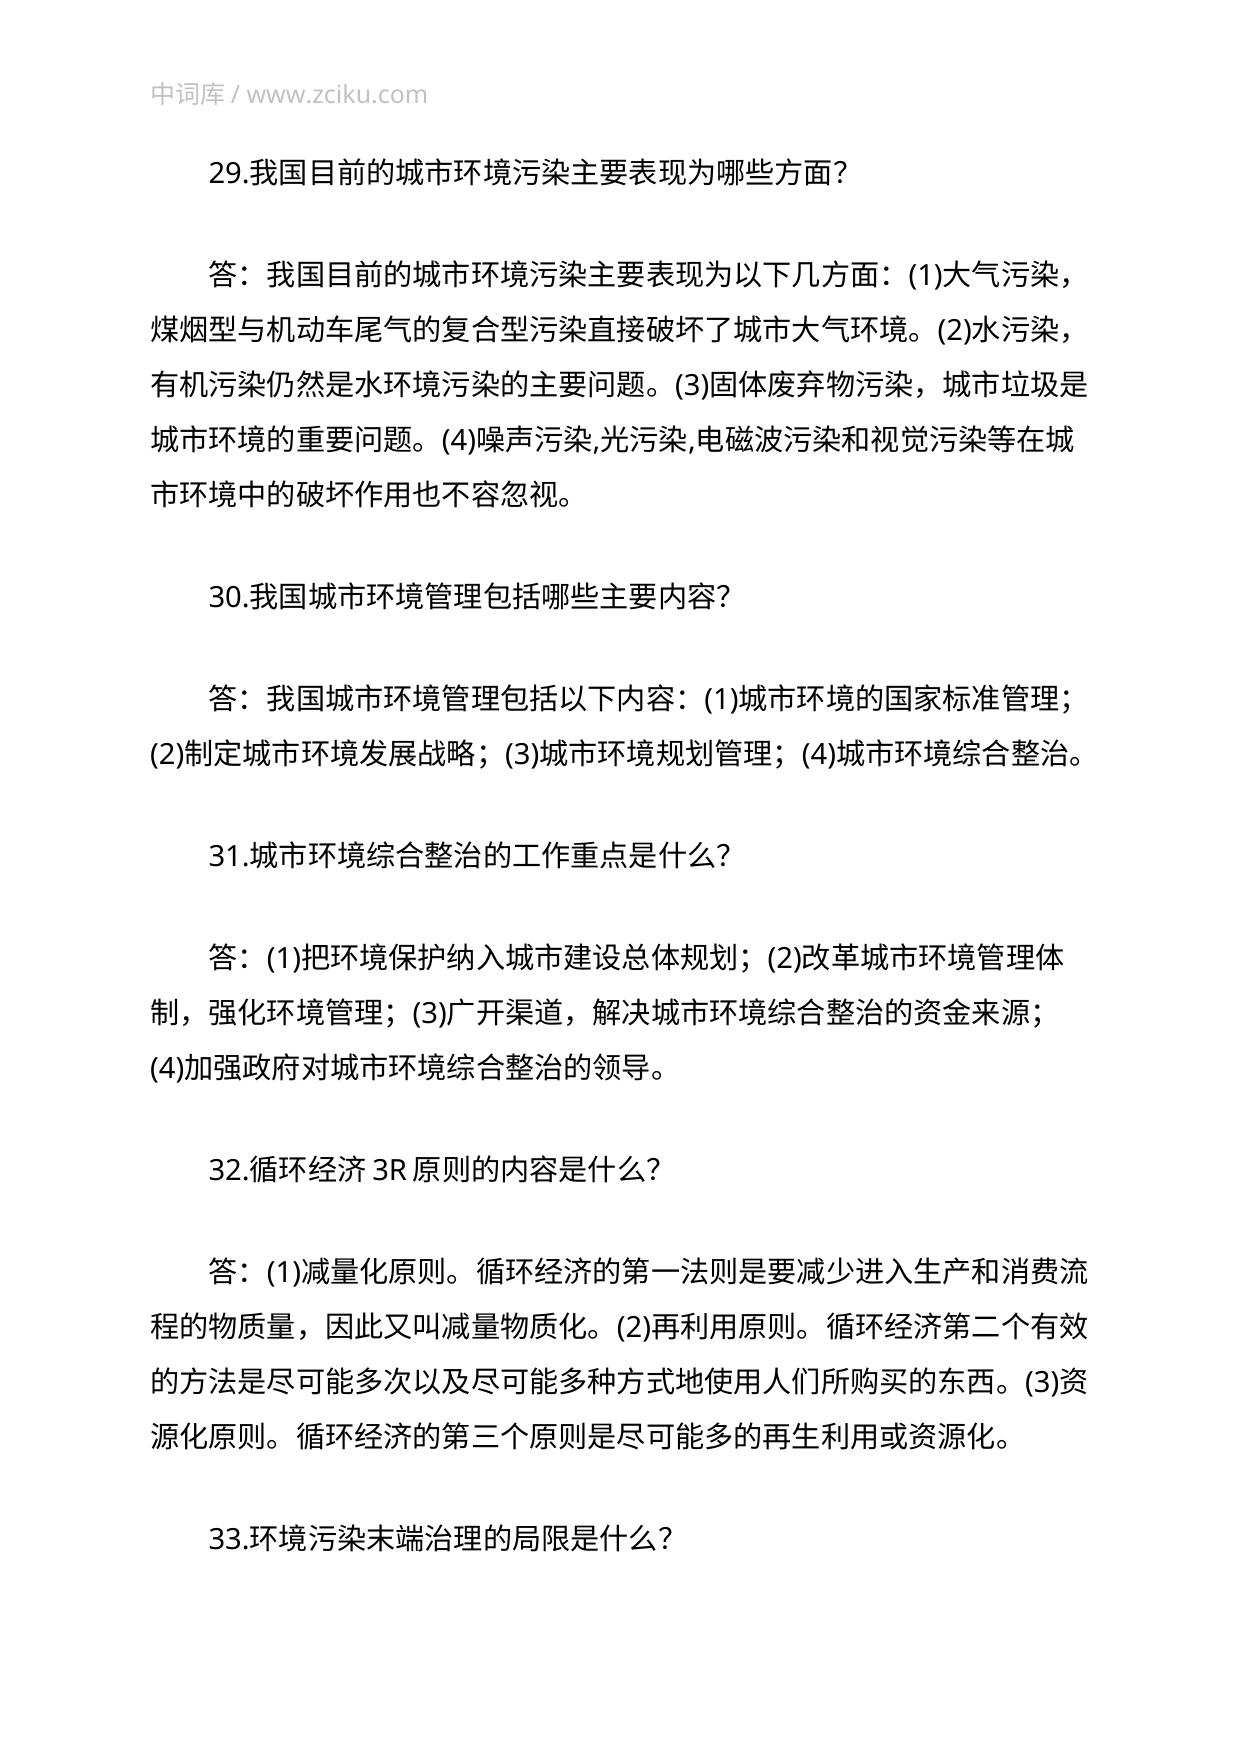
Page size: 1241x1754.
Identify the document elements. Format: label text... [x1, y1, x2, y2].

text 31.城市环境综合整治的工作重点是什么？ [150, 833, 1090, 875]
text 答：(1)减量化原则。循环经济的第一法则是要减少进入生产和消费流程的物质量，因此又叫减量物质化。(2)再利用原则。循环经济第二个有效的方法是尽可能多次以及尽可能多种方式地使用人们所购买的东西。(3)资源化原则。循环经济的第三个原则是尽可能多的再生利用或资源化。 [150, 1249, 1090, 1456]
text 32.循环经济3R原则的内容是什么？ [150, 1147, 1090, 1189]
text 答：我国目前的城市环境污染主要表现为以下几方面：(1)大气污染，煤烟型与机动车尾气的复合型污染直接破坏了城市大气环境。(2)水污染，有机污染仍然是水环境污染的主要问题。(3)固体废弃物污染，城市垃圾是城市环境的重要问题。(4)噪声污染,光污染,电磁波污染和视觉污染等在城市环境中的破坏作用也不容忽视。 [150, 252, 1090, 514]
text 29.我国目前的城市环境污染主要表现为哪些方面？ [150, 150, 1090, 192]
text 答：我国城市环境管理包括以下内容：(1)城市环境的国家标准管理；(2)制定城市环境发展战略；(3)城市环境规划管理；(4)城市环境综合整治。 [150, 676, 1090, 773]
text 30.我国城市环境管理包括哪些主要内容？ [150, 574, 1090, 616]
text 33.环境污染末端治理的局限是什么？ [150, 1515, 1090, 1558]
text 答：(1)把环境保护纳入城市建设总体规划；(2)改革城市环境管理体制，强化环境管理；(3)广开渠道，解决城市环境综合整治的资金来源；(4)加强政府对城市环境综合整治的领导。 [150, 935, 1090, 1087]
